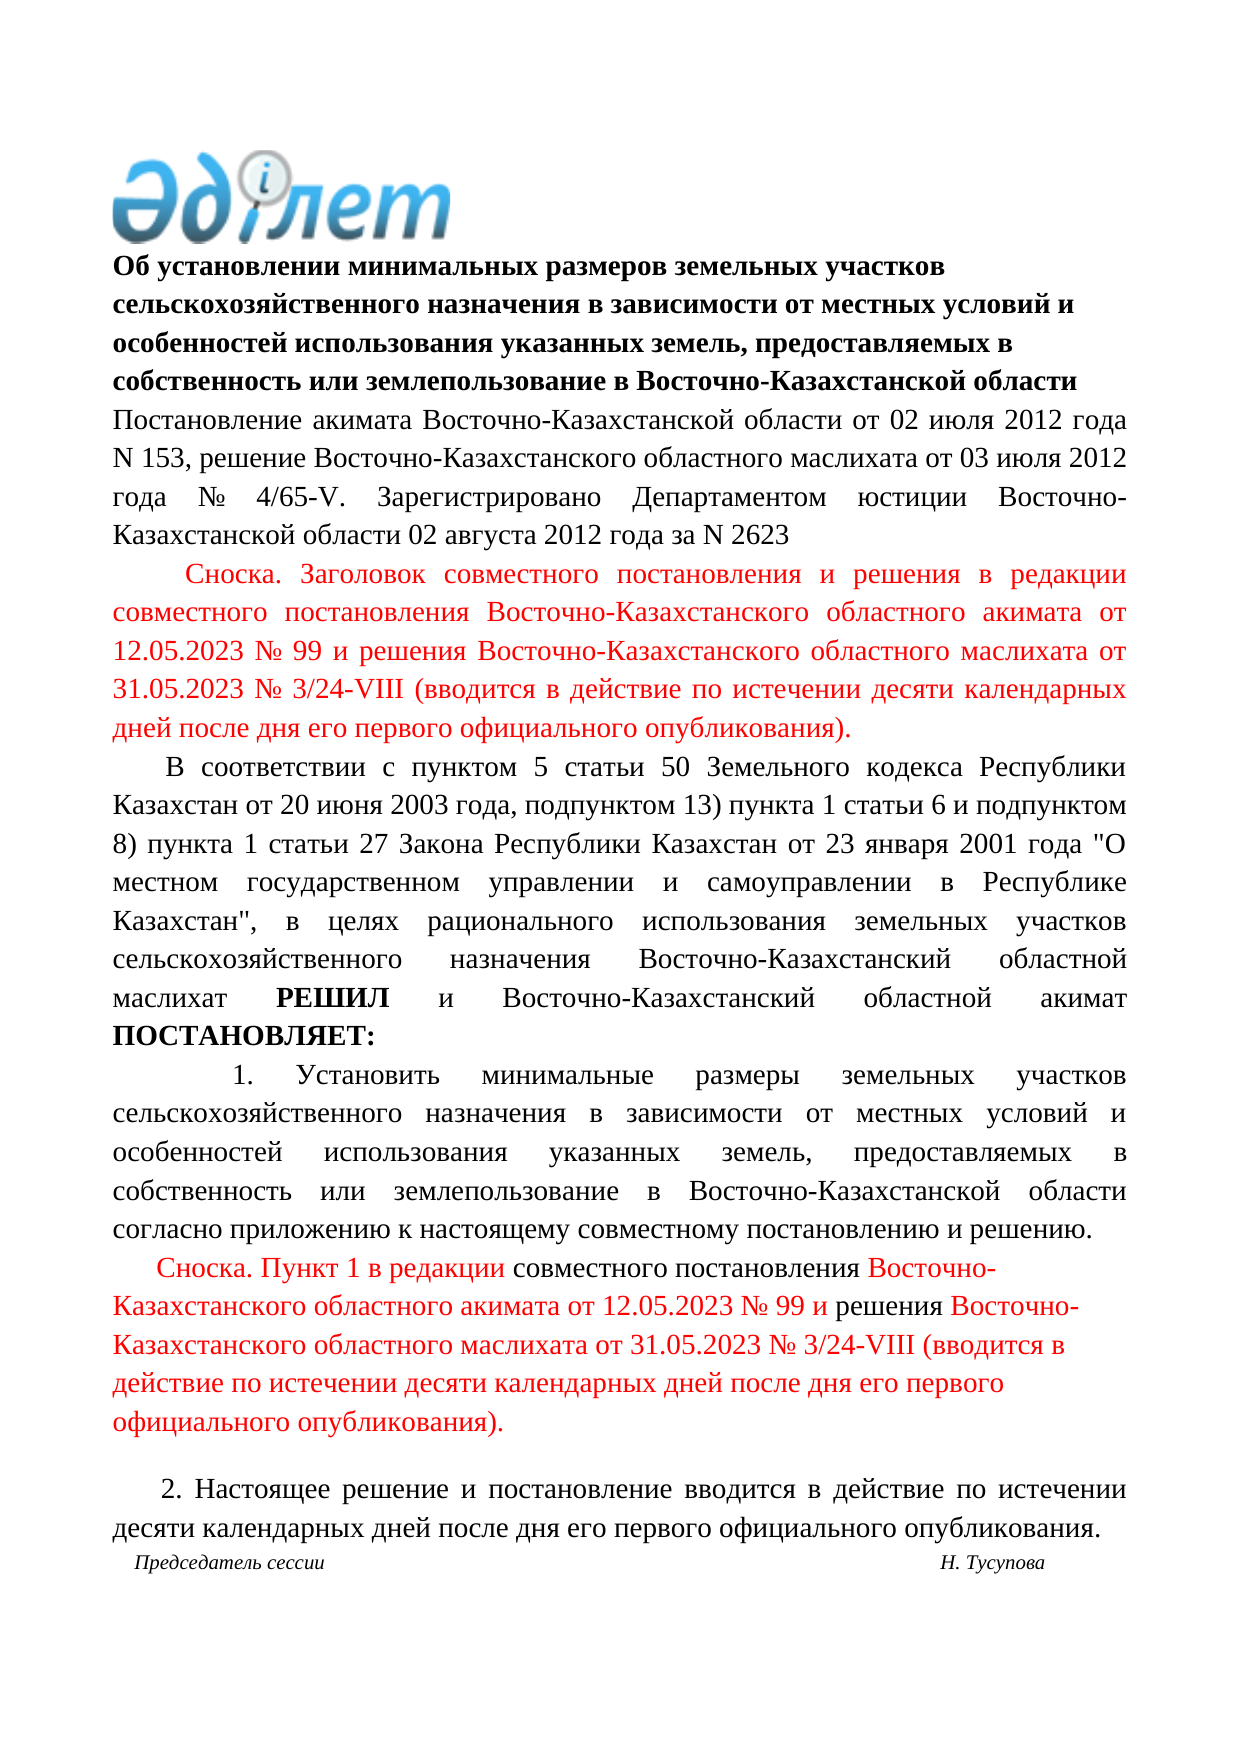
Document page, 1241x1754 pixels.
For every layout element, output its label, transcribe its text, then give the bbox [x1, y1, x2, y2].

text В соответствии с пунктом 5 статьи 50 Земельного кодекса Республики Казахстан от 20 июня 2003 года, подпунктом 13) пункта 1 статьи 6 и подпунктом 8) пункта 1 статьи 27 Закона Республики Казахстан от 23 января 2001 года "О местном государственном управлении и самоуправлении в Республике Казахстан", в целях рационального использования земельных участков сельскохозяйственного назначения Восточно-Казахстанский областной маслихат РЕШИЛ и Восточно-Казахстанский областной акимат ПОСТАНОВЛЯЕТ: [112, 749, 1128, 1052]
picture [112, 150, 451, 244]
text 2. Настоящее решение и постановление вводится в действие по истечении десяти календарных дней после дня его первого официального опубликования. [112, 1471, 1128, 1543]
table_header Председатель сессии [101, 1549, 939, 1579]
text Сноска. Пункт 1 в редакции совместного постановления Восточно-Казахстанского областного акимата от 12.05.2023 № 99 и решения Восточно-Казахстанского областного маслихата от 31.05.2023 № 3/24-VIII (вводится в действие по истечении десяти календарных дней после дня его первого официального опубликования). [112, 1250, 1128, 1468]
text Сноска. Заголовок совместного постановления и решения в редакции совместного постановления Восточно-Казахстанского областного акимата от 12.05.2023 № 99 и решения Восточно-Казахстанского областного маслихата от 31.05.2023 № 3/24-VIII (вводится в действие по истечении десяти календарных дней после дня его первого официального опубликования). [112, 556, 1128, 744]
table_header Н. Тусупова [939, 1549, 1240, 1579]
text 1. Установить минимальные размеры земельных участков сельскохозяйственного назначения в зависимости от местных условий и особенностей использования указанных земель, предоставляемых в собственность или землепользование в Восточно-Казахстанской области согласно приложению к настоящему совместному постановлению и решению. [112, 1057, 1128, 1245]
text Об установлении минимальных размеров земельных участков сельскохозяйственного назначения в зависимости от местных условий и особенностей использования указанных земель, предоставляемых в собственность или землепользование в Восточно-Казахстанской области [112, 248, 1128, 397]
text Постановление акимата Восточно-Казахстанской области от 02 июля 2012 года N 153, решение Восточно-Казахстанского областного маслихата от 03 июля 2012 года № 4/65-V. Зарегистрировано Департаментом юстиции Восточно-Казахстанской области 02 августа 2012 года за N 2623 [112, 402, 1128, 551]
